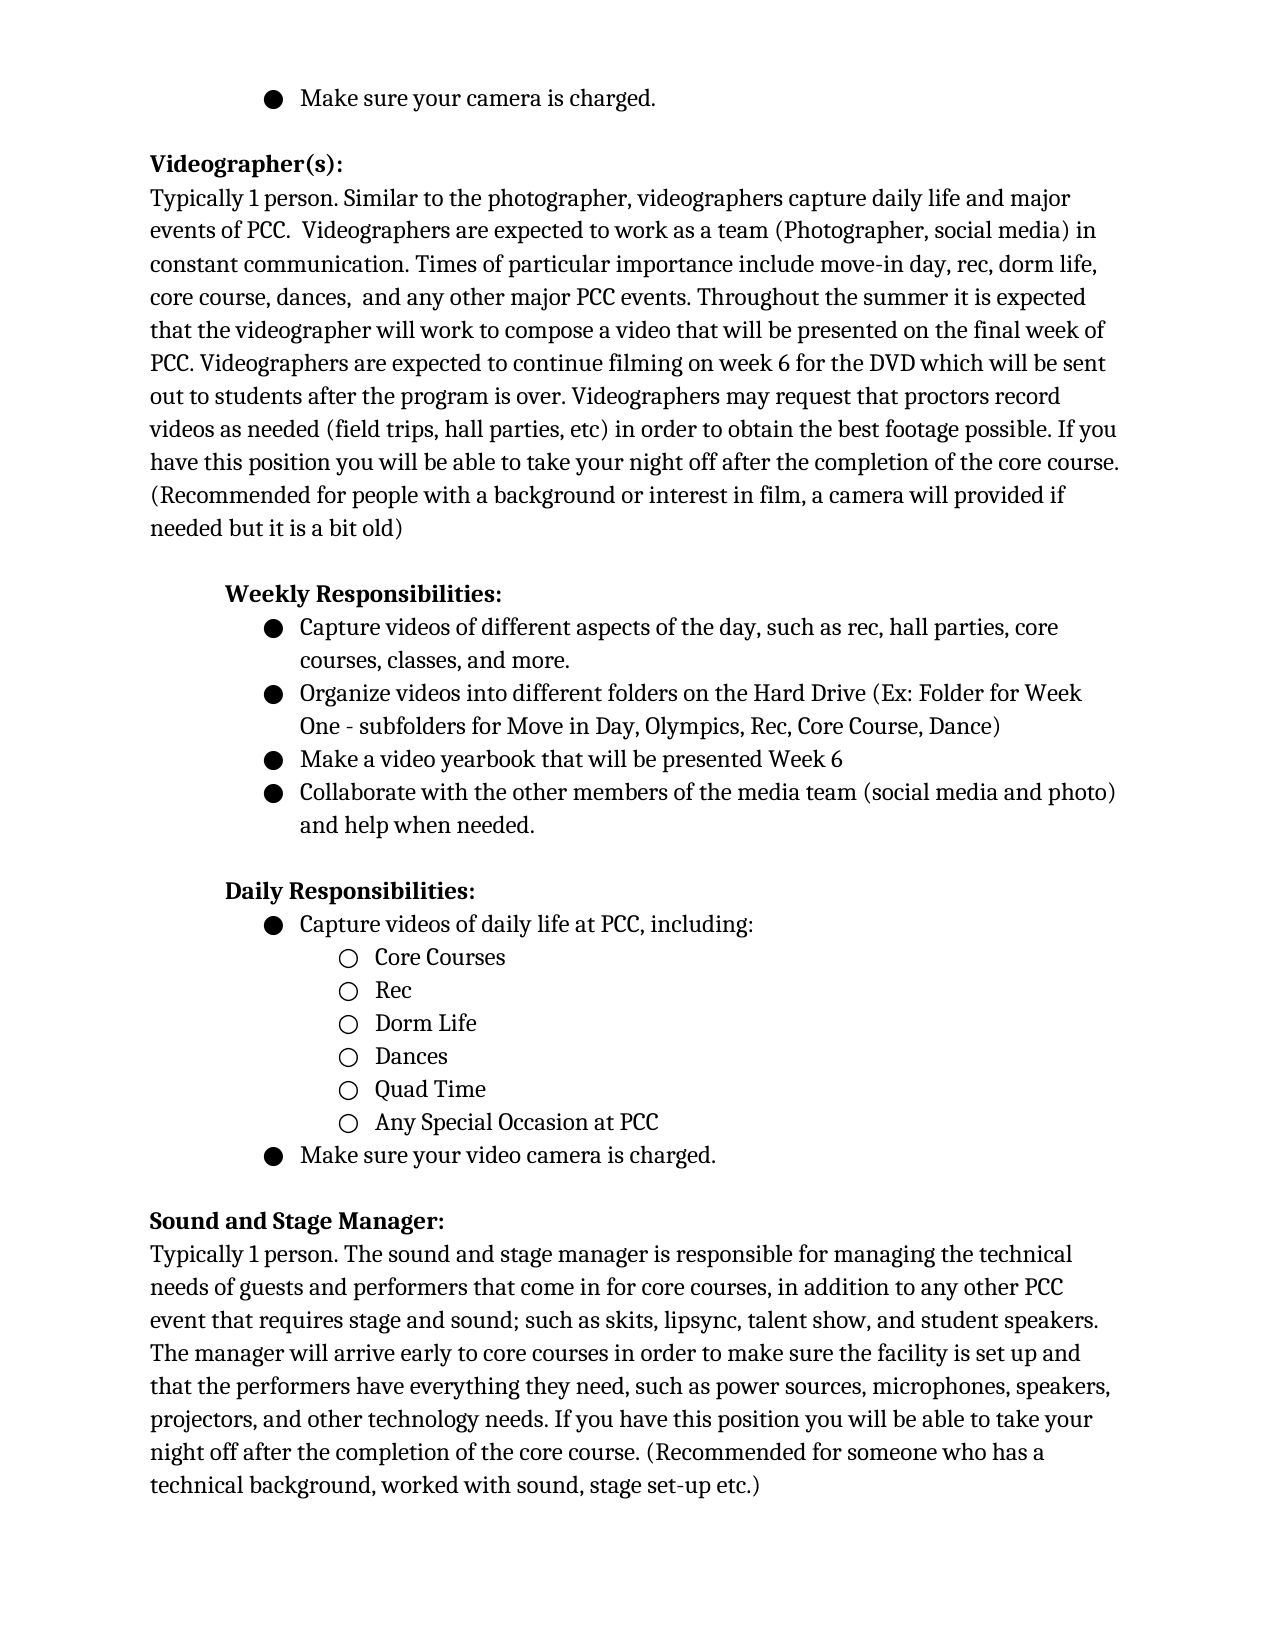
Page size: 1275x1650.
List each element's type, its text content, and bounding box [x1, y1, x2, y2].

list Organize videos into different folders on the Hard Drive (Ex: Folder for Week One - subfolders for Move in Day, Olympics, Rec, Core Course, Dance) [262, 679, 1125, 741]
text Daily Responsibilities: [150, 877, 1125, 906]
list Make a video yearbook that will be presented Week 6 [262, 745, 1125, 773]
text Sound and Stage Manager: [150, 1207, 1125, 1236]
list Collaborate with the other members of the media team (social media and photo) and help when needed. [262, 778, 1125, 839]
list Dances [337, 1042, 1125, 1071]
text Weekly Responsibilities: [150, 580, 1125, 608]
list Make sure your video camera is charged. [262, 1141, 1125, 1170]
list Capture videos of different aspects of the day, such as rec, hall parties, core courses, classes, and more. [262, 613, 1125, 674]
list Quad Time [337, 1075, 1125, 1104]
list Make sure your camera is charged. [262, 84, 1125, 113]
list Core Courses [337, 943, 1125, 972]
list Dorm Life [337, 1009, 1125, 1038]
text Videographer(s): [150, 150, 1125, 179]
text Typically 1 person. Similar to the photographer, videographers capture daily life and major events of PCC. Videographers are expected to work as a team (Photographer, social media) in constant communication. Times of particular importance include move-in day, rec, dorm life, core course, dances, and any other major PCC events. Throughout the summer it is expected that the videographer will work to compose a video that will be presented on the final week of PCC. Videographers are expected to continue filming on week 6 for the DVD which will be sent out to students after the program is over. Videographers may request that proctors record videos as needed (field trips, hall parties, etc) in order to obtain the best footage possible. If you have this position you will be able to take your night off after the completion of the core course. (Recommended for people with a background or interest in film, a camera will provided if needed but it is a bit old) [150, 183, 1125, 542]
list Any Special Occasion at PCC [337, 1108, 1125, 1137]
list Rec [337, 976, 1125, 1005]
text Typically 1 person. The sound and stage manager is responsible for managing the technical needs of guests and performers that come in for core courses, in addition to any other PCC event that requires stage and sound; such as skits, lipsync, talent show, and student speakers. The manager will arrive early to core courses in order to make sure the facility is set up and that the performers have everything they need, such as power sources, microphones, speakers, projectors, and other technology needs. If you have this position you will be able to take your night off after the completion of the core course. (Recommended for someone who has a technical background, worked with sound, stage set-up etc.) [150, 1240, 1125, 1500]
list Capture videos of daily life at PCC, including: [262, 910, 1125, 939]
